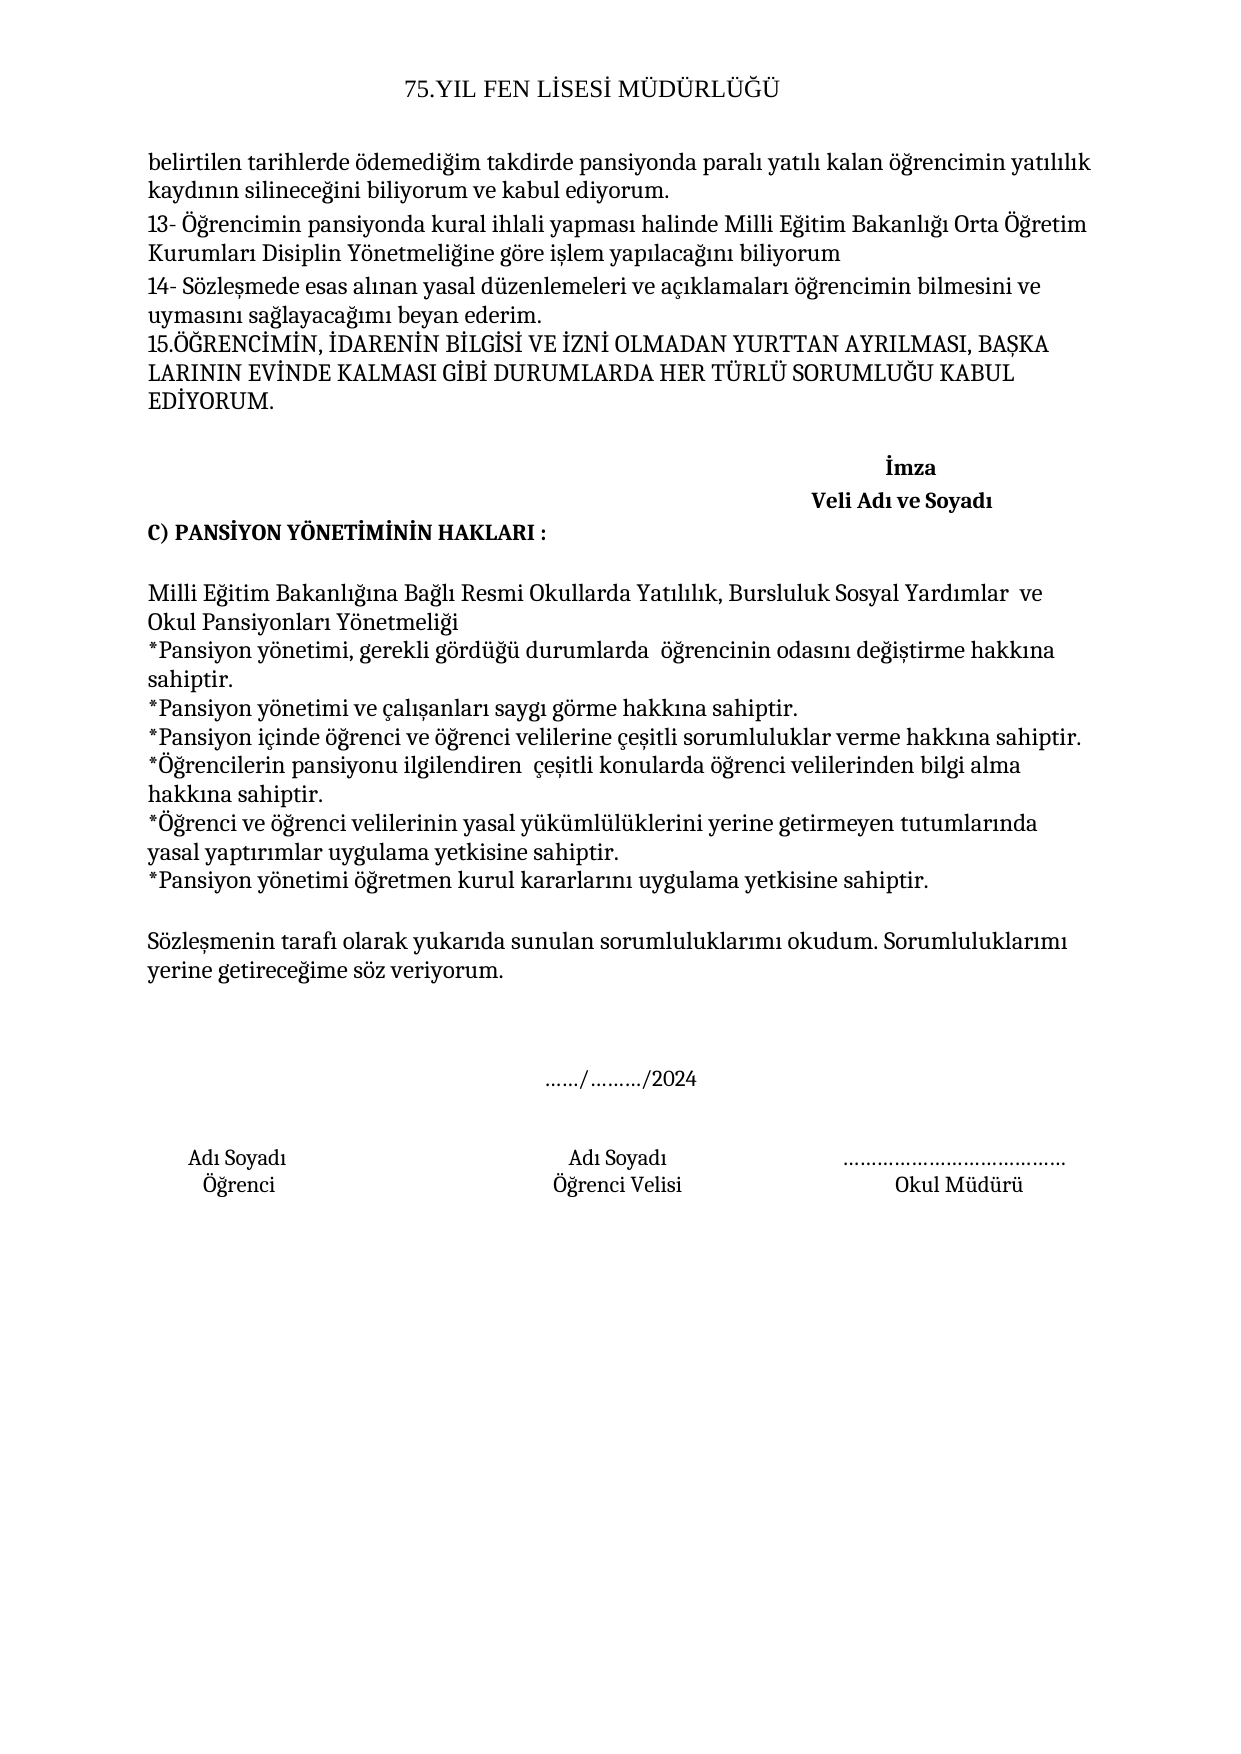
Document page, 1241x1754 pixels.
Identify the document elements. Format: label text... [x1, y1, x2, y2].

text ……/………/2024 [148, 1066, 1093, 1092]
text Veli Adı ve Soyadı [148, 487, 1093, 514]
text Adı Soyadı Adı Soyadı ………………………………… [148, 1145, 1093, 1171]
text C) PANSİYON YÖNETİMİNİN HAKLARI : [148, 520, 1093, 546]
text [148, 148, 1093, 205]
text Sözleşmenin tarafı olarak yukarıda sunulan sorumluluklarımı okudum. Sorumluluklarımı yerine getireceğime söz veriyorum. [148, 927, 1093, 984]
text 13- Öğrencimin pansiyonda kural ihlali yapması halinde Milli Eğitim Bakanlığı Orta Öğretim Kurumları Disiplin Yönetmeliğine göre işlem yapılacağını biliyorum [148, 210, 1093, 267]
text Milli Eğitim Bakanlığına Bağlı Resmi Okullarda Yatılılık, Bursluluk Sosyal Yardımlar ve Okul Pansiyonları Yönetmeliği *Pansiyon yönetimi, gerekli gördüğü durumlarda öğrencinin odasını değiştirme hakkına sahiptir. *Pansiyon yönetimi ve çalışanları saygı görme hakkına sahiptir. *Pansiyon içinde öğrenci ve öğrenci velilerine çeşitli sorumluluklar verme hakkına sahiptir. *Öğrencilerin pansiyonu ilgilendiren çeşitli konularda öğrenci velilerinden bilgi alma hakkına sahiptir. *Öğrenci ve öğrenci velilerinin yasal yükümlülüklerini yerine getirmeyen tutumlarında yasal yaptırımlar uygulama yetkisine sahiptir. *Pansiyon yönetimi öğretmen kurul kararlarını uygulama yetkisine sahiptir. [148, 553, 1093, 895]
text 14- Sözleşmede esas alınan yasal düzenlemeleri ve açıklamaları öğrencimin bilmesini ve uymasını sağlayacağımı beyan ederim. [148, 272, 1093, 330]
text İmza [811, 455, 1093, 481]
text 15.ÖĞRENCİMİN, İDARENİN BİLGİSİ VE İZNİ OLMADAN YURTTAN AYRILMASI, BAŞKA LARININ EVİNDE KALMASI GİBİ DURUMLARDA HER TÜRLÜ SORUMLUĞU KABUL EDİYORUM. [148, 330, 1093, 416]
text Öğrenci Öğrenci Velisi Okul Müdürü [148, 1171, 1093, 1198]
